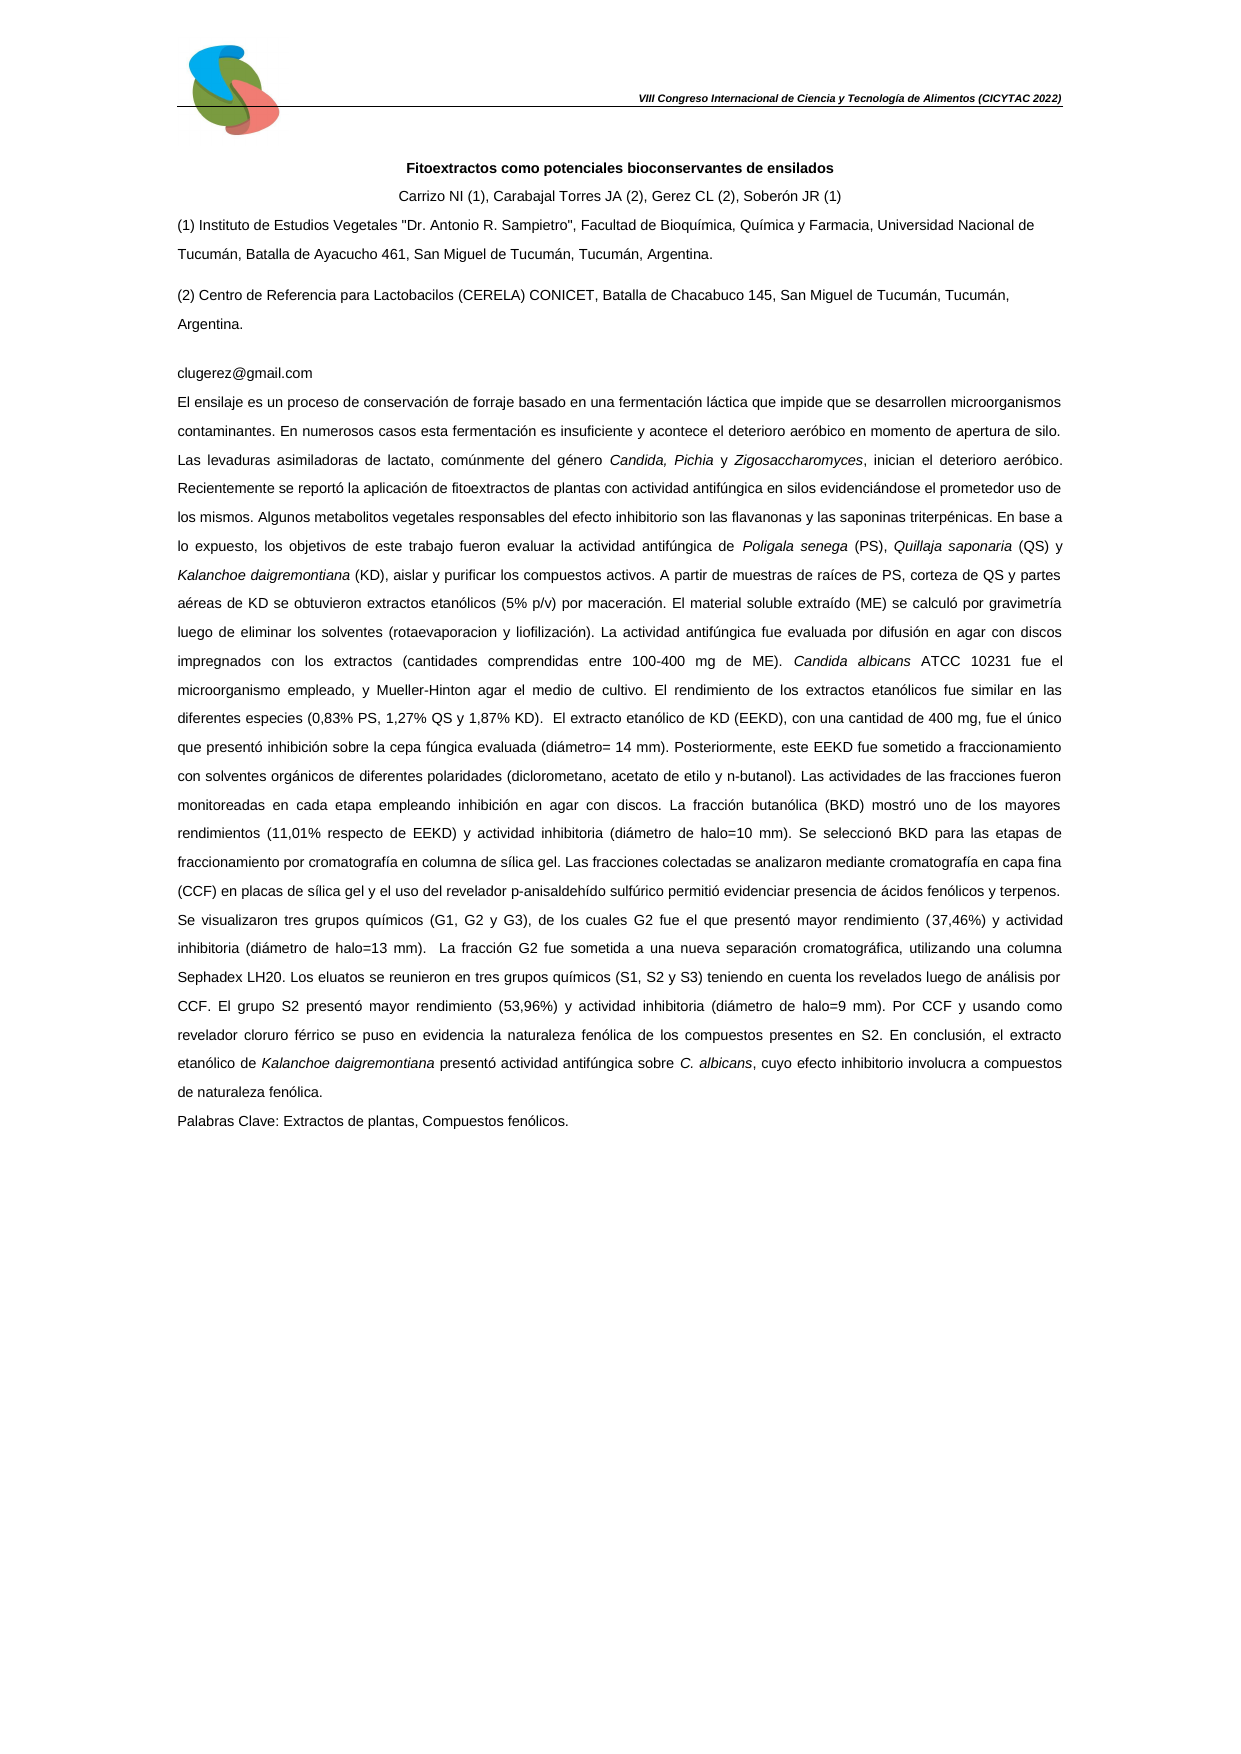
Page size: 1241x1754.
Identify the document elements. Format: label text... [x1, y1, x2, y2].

text Fitoextractos como potenciales bioconservantes de ensilados [177, 147, 1063, 176]
text (2) Centro de Referencia para Lactobacilos (CERELA) CONICET, Batalla de Chacabuco 145, San Miguel de Tucumán, Tucumán, Argentina. [177, 275, 1063, 332]
text (1) Instituto de Estudios Vegetales "Dr. Antonio R. Sampietro", Facultad de Bioquímica, Química y Farmacia, Universidad Nacional de Tucumán, Batalla de Ayacucho 461, San Miguel de Tucumán, Tucumán, Argentina. [177, 205, 1063, 262]
picture [178, 37, 289, 106]
picture [178, 107, 289, 146]
text Carrizo NI (1), Carabajal Torres JA (2), Gerez CL (2), Soberón JR (1) [177, 176, 1063, 205]
text El ensilaje es un proceso de conservación de forraje basado en una fermentación láctica que impide que se desarrollen microorganismos contaminantes. En numerosos casos esta fermentación es insuficiente y acontece el deterioro aeróbico en momento de apertura de silo. Las levaduras asimiladoras de lactato, comúnmente del género Candida, Pichia y Zigosaccharomyces, inician el deterioro aeróbico. Recientemente se reportó la aplicación de fitoextractos de plantas con actividad antifúngica en silos evidenciándose el prometedor uso de los mismos. Algunos metabolitos vegetales responsables del efecto inhibitorio son las flavanonas y las saponinas triterpénicas. En base a lo expuesto, los objetivos de este trabajo fueron evaluar la actividad antifúngica de Poligala senega (PS), Quillaja saponaria (QS) y Kalanchoe daigremontiana (KD), aislar y purificar los compuestos activos. A partir de muestras de raíces de PS, corteza de QS y partes aéreas de KD se obtuvieron extractos etanólicos (5% p/v) por maceración. El material soluble extraído (ME) se calculó por gravimetría luego de eliminar los solventes (rotaevaporacion y liofilización). La actividad antifúngica fue evaluada por difusión en agar con discos impregnados con los extractos (cantidades comprendidas entre 100-400 mg de ME). Candida albicans ATCC 10231 fue el microorganismo empleado, y Mueller-Hinton agar el medio de cultivo. El rendimiento de los extractos etanólicos fue similar en las diferentes especies (0,83% PS, 1,27% QS y 1,87% KD). El extracto etanólico de KD (EEKD), con una cantidad de 400 mg, fue el único que presentó inhibición sobre la cepa fúngica evaluada (diámetro= 14 mm). Posteriormente, este EEKD fue sometido a fraccionamiento con solventes orgánicos de diferentes polaridades (diclorometano, acetato de etilo y n-butanol). Las actividades de las fracciones fueron monitoreadas en cada etapa empleando inhibición en agar con discos. La fracción butanólica (BKD) mostró uno de los mayores rendimientos (11,01% respecto de EEKD) y actividad inhibitoria (diámetro de halo=10 mm). Se seleccionó BKD para las etapas de fraccionamiento por cromatografía en columna de sílica gel. Las fracciones colectadas se analizaron mediante cromatografía en capa fina (CCF) en placas de sílica gel y el uso del revelador p-anisaldehído sulfúrico permitió evidenciar presencia de ácidos fenólicos y terpenos. Se visualizaron tres grupos químicos (G1, G2 y G3), de los cuales G2 fue el que presentó mayor rendimiento (37,46%) y actividad inhibitoria (diámetro de halo=13 mm). La fracción G2 fue sometida a una nueva separación cromatográfica, utilizando una columna Sephadex LH20. Los eluatos se reunieron en tres grupos químicos (S1, S2 y S3) teniendo en cuenta los revelados luego de análisis por CCF. El grupo S2 presentó mayor rendimiento (53,96%) y actividad inhibitoria (diámetro de halo=9 mm). Por CCF y usando como revelador cloruro férrico se puso en evidencia la naturaleza fenólica de los compuestos presentes en S2. En conclusión, el extracto etanólico de Kalanchoe daigremontiana presentó actividad antifúngica sobre C. albicans, cuyo efecto inhibitorio involucra a compuestos de naturaleza fenólica. [177, 382, 1063, 1101]
text clugerez@gmail.com [177, 353, 1063, 382]
text Palabras Clave: Extractos de plantas, Compuestos fenólicos. [177, 1101, 1063, 1129]
